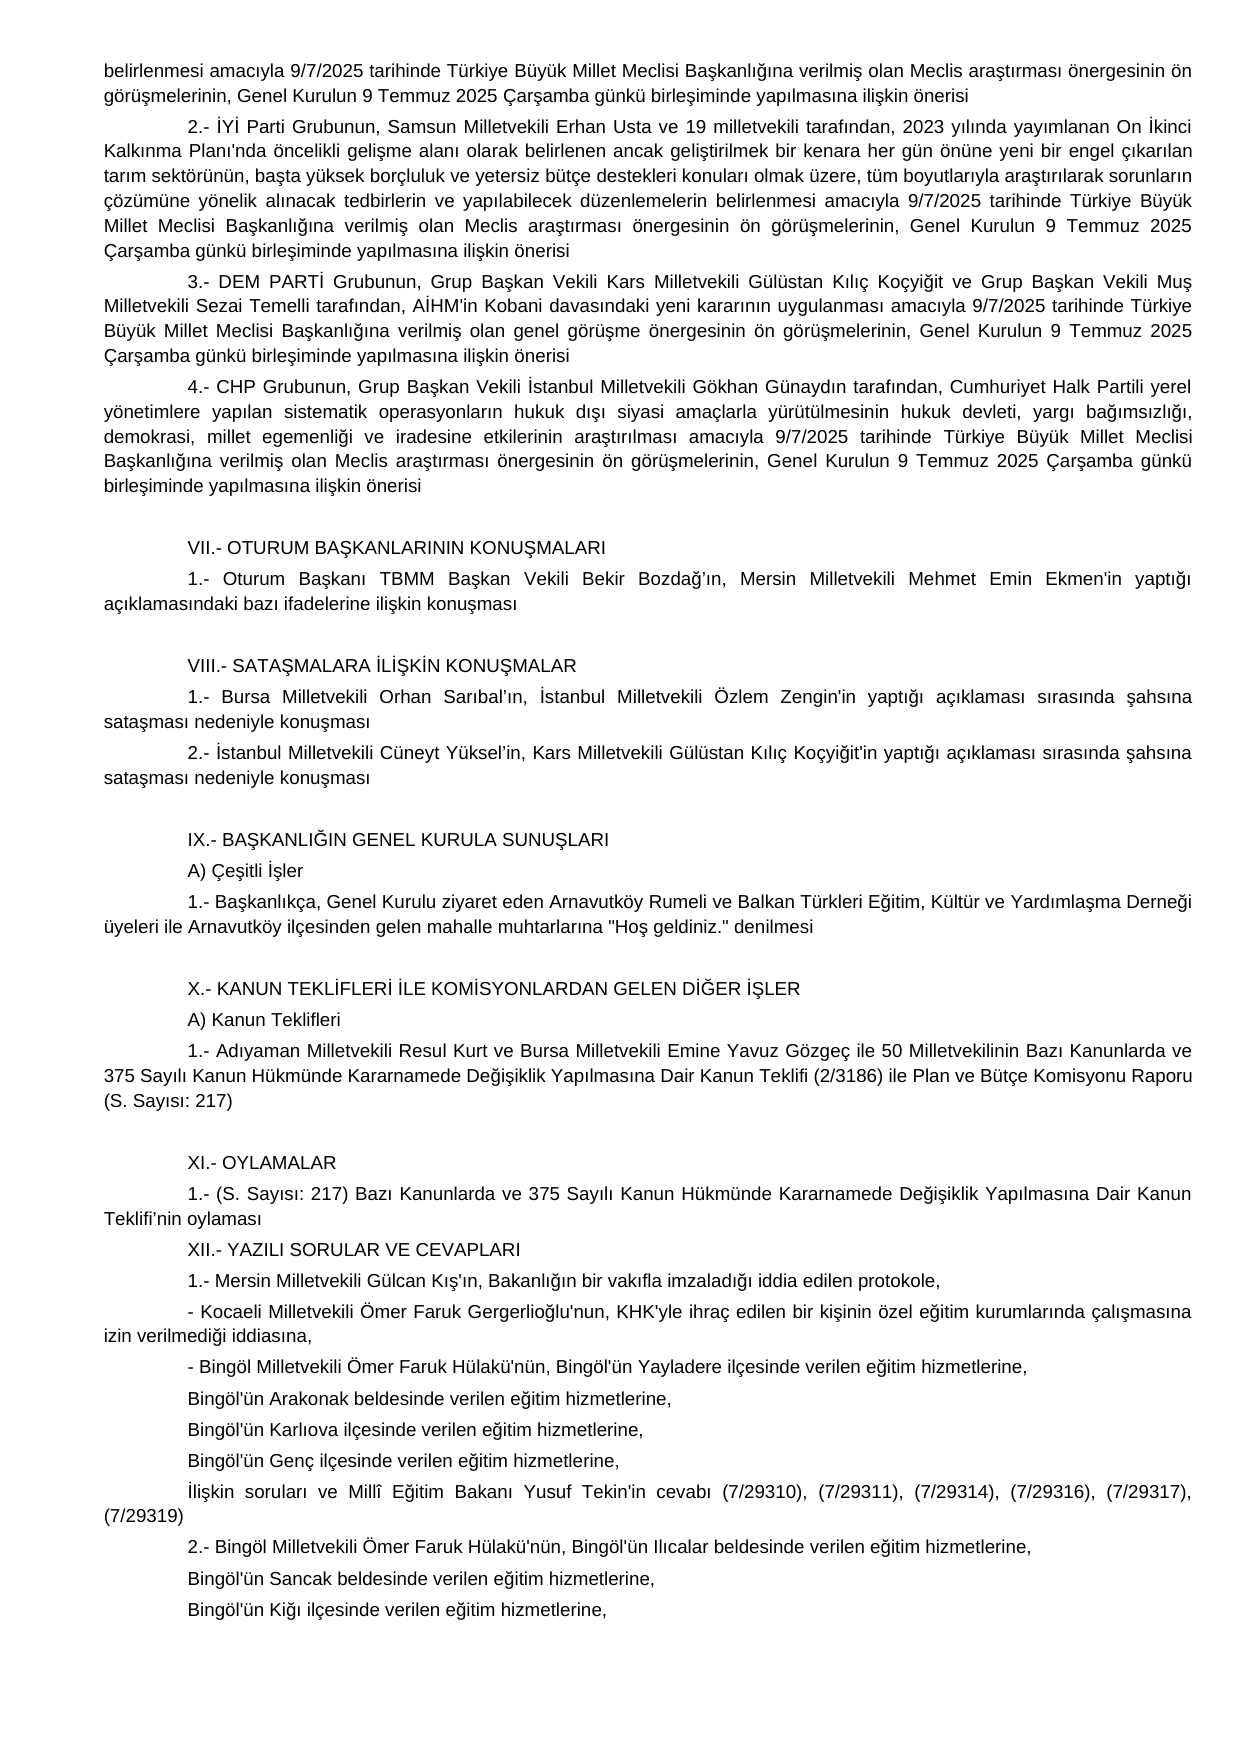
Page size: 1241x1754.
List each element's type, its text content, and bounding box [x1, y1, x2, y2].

text XII.- YAZILI SORULAR VE CEVAPLARI [103, 1238, 1193, 1260]
text 2.- İYİ Parti Grubunun, Samsun Milletvekili Erhan Usta ve 19 milletvekili tarafından, 2023 yılında yayımlanan On İkinci Kalkınma Planı'nda öncelikli gelişme alanı olarak belirlenen ancak geliştirilmek bir kenara her gün önüne yeni bir engel çıkarılan tarım sektörünün, başta yüksek borçluluk ve yetersiz bütçe destekleri konuları olmak üzere, tüm boyutlarıyla araştırılarak sorunların çözümüne yönelik alınacak tedbirlerin ve yapılabilecek düzenlemelerin belirlenmesi amacıyla 9/7/2025 tarihinde Türkiye Büyük Millet Meclisi Başkanlığına verilmiş olan Meclis araştırması önergesinin ön görüşmelerinin, Genel Kurulun 9 Temmuz 2025 Çarşamba günkü birleşiminde yapılmasına ilişkin önerisi [103, 116, 1193, 261]
text 1.- Başkanlıkça, Genel Kurulu ziyaret eden Arnavutköy Rumeli ve Balkan Türkleri Eğitim, Kültür ve Yardımlaşma Derneği üyeleri ile Arnavutköy ilçesinden gelen mahalle muhtarlarına "Hoş geldiniz." denilmesi [103, 891, 1193, 937]
text Bingöl'ün Kiğı ilçesinde verilen eğitim hizmetlerine, [103, 1598, 1193, 1620]
text 2.- İstanbul Milletvekili Cüneyt Yüksel’in, Kars Milletvekili Gülüstan Kılıç Koçyiğit'in yaptığı açıklaması sırasında şahsına sataşması nedeniyle konuşması [103, 742, 1193, 788]
text IX.- BAŞKANLIĞIN GENEL KURULA SUNUŞLARI [103, 829, 1193, 850]
text 1.- (S. Sayısı: 217) Bazı Kanunlarda ve 375 Sayılı Kanun Hükmünde Kararnamede Değişiklik Yapılmasına Dair Kanun Teklifi’nin oylaması [103, 1183, 1193, 1229]
text 4.- CHP Grubunun, Grup Başkan Vekili İstanbul Milletvekili Gökhan Günaydın tarafından, Cumhuriyet Halk Partili yerel yönetimlere yapılan sistematik operasyonların hukuk dışı siyasi amaçlarla yürütülmesinin hukuk devleti, yargı bağımsızlığı, demokrasi, millet egemenliği ve iradesine etkilerinin araştırılması amacıyla 9/7/2025 tarihinde Türkiye Büyük Millet Meclisi Başkanlığına verilmiş olan Meclis araştırması önergesinin ön görüşmelerinin, Genel Kurulun 9 Temmuz 2025 Çarşamba günkü birleşiminde yapılmasına ilişkin önerisi [103, 376, 1193, 497]
text 1.- Mersin Milletvekili Gülcan Kış'ın, Bakanlığın bir vakıfla imzaladığı iddia edilen protokole, [103, 1269, 1193, 1291]
text Bingöl'ün Genç ilçesinde verilen eğitim hizmetlerine, [103, 1449, 1193, 1471]
text Bingöl'ün Arakonak beldesinde verilen eğitim hizmetlerine, [103, 1387, 1193, 1409]
text - Bingöl Milletvekili Ömer Faruk Hülakü'nün, Bingöl'ün Yayladere ilçesinde verilen eğitim hizmetlerine, [103, 1356, 1193, 1378]
text Bingöl'ün Sancak beldesinde verilen eğitim hizmetlerine, [103, 1567, 1193, 1589]
text XI.- OYLAMALAR [103, 1152, 1193, 1173]
text 1.- Adıyaman Milletvekili Resul Kurt ve Bursa Milletvekili Emine Yavuz Gözgeç ile 50 Milletvekilinin Bazı Kanunlarda ve 375 Sayılı Kanun Hükmünde Kararnamede Değişiklik Yapılmasına Dair Kanun Teklifi (2/3186) ile Plan ve Bütçe Komisyonu Raporu (S. Sayısı: 217) [103, 1040, 1193, 1111]
text - Kocaeli Milletvekili Ömer Faruk Gergerlioğlu'nun, KHK'yle ihraç edilen bir kişinin özel eğitim kurumlarında çalışmasına izin verilmediği iddiasına, [103, 1301, 1193, 1347]
text 3.- DEM PARTİ Grubunun, Grup Başkan Vekili Kars Milletvekili Gülüstan Kılıç Koçyiğit ve Grup Başkan Vekili Muş Milletvekili Sezai Temelli tarafından, AİHM'in Kobani davasındaki yeni kararının uygulanması amacıyla 9/7/2025 tarihinde Türkiye Büyük Millet Meclisi Başkanlığına verilmiş olan genel görüşme önergesinin ön görüşmelerinin, Genel Kurulun 9 Temmuz 2025 Çarşamba günkü birleşiminde yapılmasına ilişkin önerisi [103, 271, 1193, 366]
text Bingöl'ün Karlıova ilçesinde verilen eğitim hizmetlerine, [103, 1418, 1193, 1440]
text İlişkin soruları ve Millî Eğitim Bakanı Yusuf Tekin'in cevabı (7/29310), (7/29311), (7/29314), (7/29316), (7/29317), (7/29319) [103, 1481, 1193, 1527]
text VIII.- SATAŞMALARA İLİŞKİN KONUŞMALAR [103, 655, 1193, 677]
text X.- KANUN TEKLİFLERİ İLE KOMİSYONLARDAN GELEN DİĞER İŞLER [103, 978, 1193, 999]
text 1.- Bursa Milletvekili Orhan Sarıbal’ın, İstanbul Milletvekili Özlem Zengin'in yaptığı açıklaması sırasında şahsına sataşması nedeniyle konuşması [103, 686, 1193, 732]
text A) Çeşitli İşler [103, 860, 1193, 881]
text 2.- Bingöl Milletvekili Ömer Faruk Hülakü'nün, Bingöl'ün Ilıcalar beldesinde verilen eğitim hizmetlerine, [103, 1536, 1193, 1558]
text A) Kanun Teklifleri [103, 1009, 1193, 1030]
text VII.- OTURUM BAŞKANLARININ KONUŞMALARI [103, 537, 1193, 559]
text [103, 60, 1193, 106]
text 1.- Oturum Başkanı TBMM Başkan Vekili Bekir Bozdağ’ın, Mersin Milletvekili Mehmet Emin Ekmen'in yaptığı açıklamasındaki bazı ifadelerine ilişkin konuşması [103, 568, 1193, 614]
